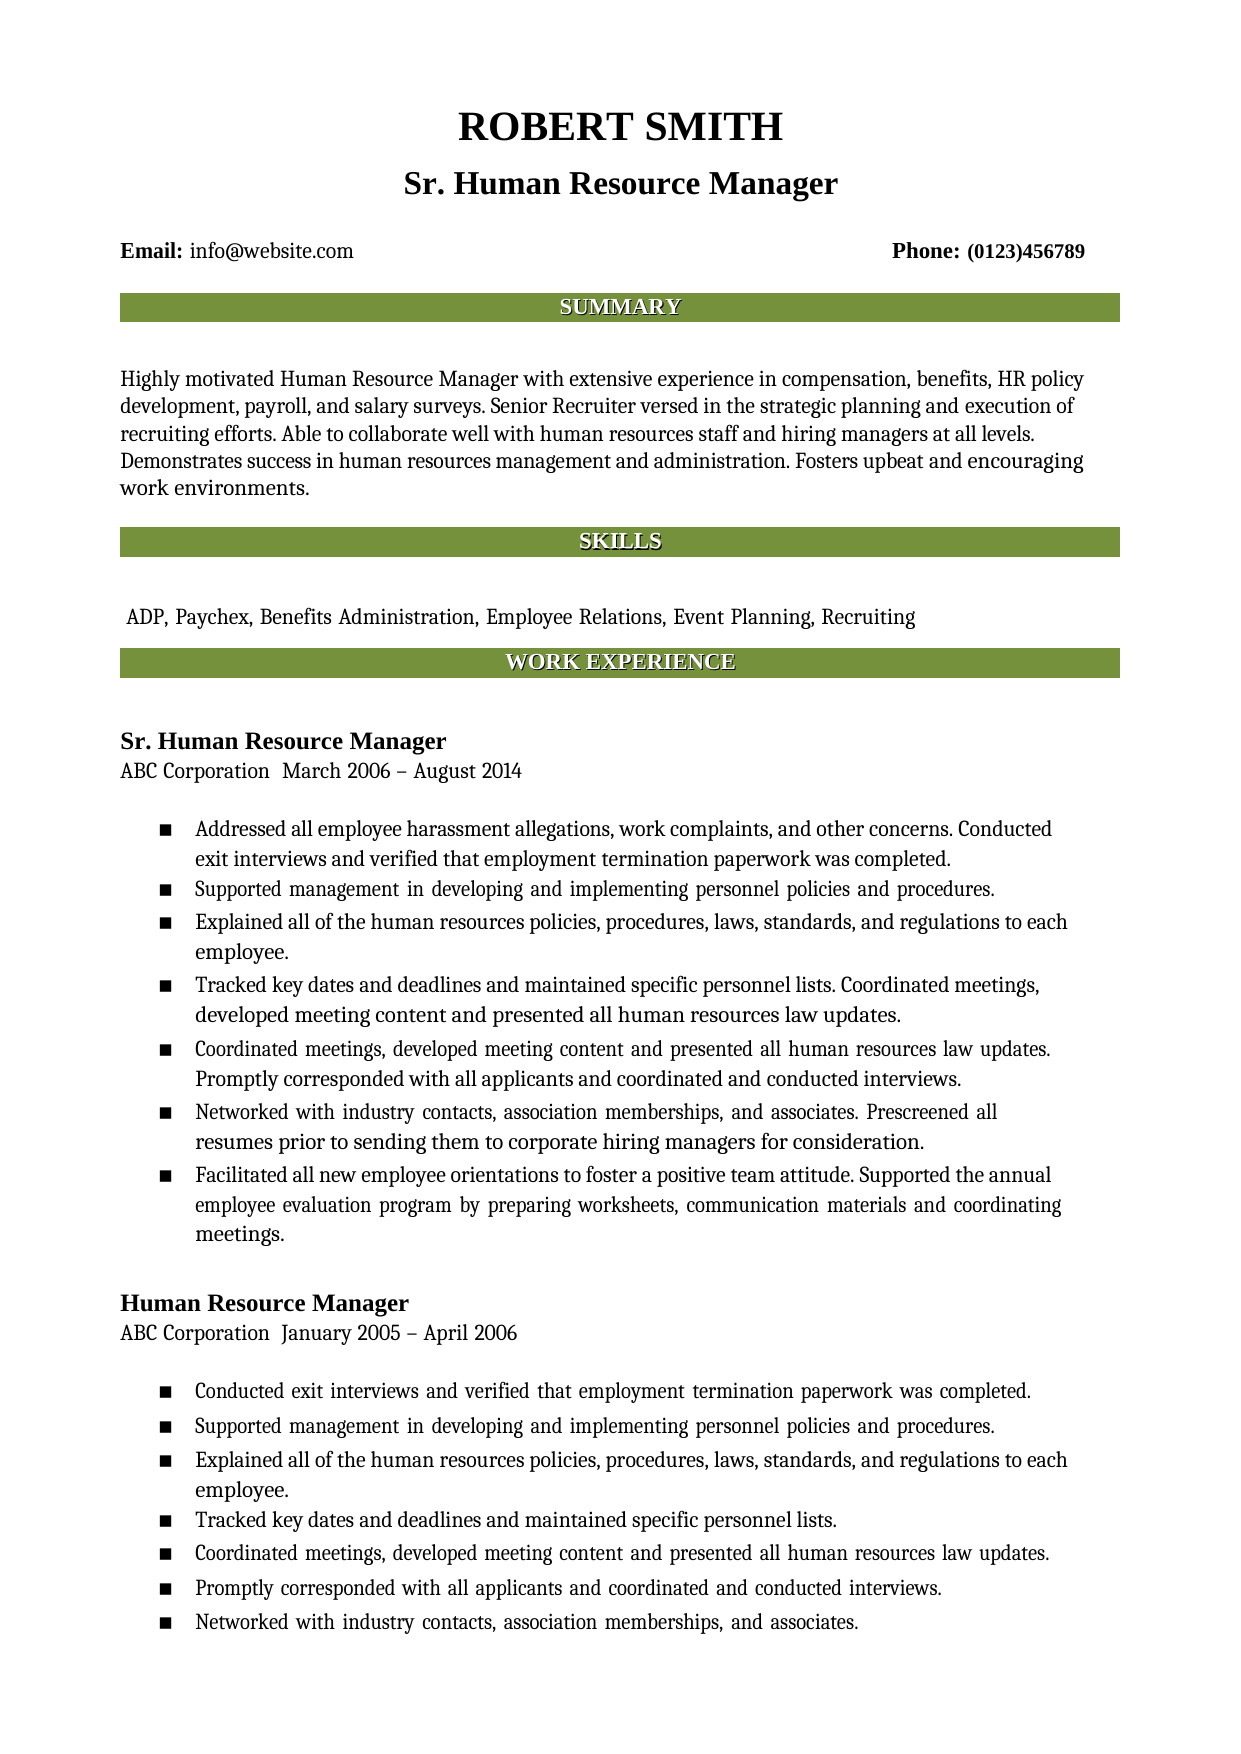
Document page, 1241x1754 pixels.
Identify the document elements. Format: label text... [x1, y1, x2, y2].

list Supported management in developing and implementing personnel policies and procedures. [158, 875, 1132, 902]
text ABC Corporation ­ January 2005 – April 2006 [120, 1320, 1132, 1346]
list Coordinated meetings, developed meeting content and presented all human resources law updates. [158, 1536, 1132, 1567]
list Networked with industry contacts, association memberships, and associates. Pre­screened all resumes prior to sending them to corporate hiring managers for consideration. [158, 1095, 1046, 1155]
list Conducted exit interviews and verified that employment termination paperwork was completed. [158, 1374, 1132, 1406]
text Highly motivated Human Resource Manager with extensive experience in compensation, benefits, HR policy development, payroll, and salary surveys. Senior Recruiter versed in the strategic planning and execution of recruiting efforts. Able to collaborate well with human resources staff and hiring managers at all levels. Demonstrates success in human resources management and administration. Fosters upbeat and encouraging work environments. [120, 366, 1112, 501]
list Networked with industry contacts, association memberships, and associates. [158, 1605, 1132, 1636]
text E­mail: info@website.com Phone: (0123)­456­789 [120, 238, 1132, 265]
list Addressed all employee harassment allegations, work complaints, and other concerns. Conducted exit interviews and verified that employment termination paperwork was completed. [158, 812, 1089, 872]
list Explained all of the human resources policies, procedures, laws, standards, and regulations to each employee. [158, 1443, 1099, 1503]
subtitle Sr. Human Resource Manager [120, 726, 1132, 755]
text Sr. Human Resource Manager [401, 163, 841, 202]
list Coordinated meetings, developed meeting content and presented all human resources law updates. Promptly corresponded with all applicants and coordinated and conducted interviews. [158, 1031, 1097, 1092]
list Explained all of the human resources policies, procedures, laws, standards, and regulations to each employee. [158, 905, 1099, 965]
title ROBERT SMITH [401, 101, 841, 149]
subtitle Human Resource Manager [120, 1288, 1132, 1317]
list Supported management in developing and implementing personnel policies and procedures. [158, 1409, 1132, 1440]
list Promptly corresponded with all applicants and coordinated and conducted interviews. [158, 1570, 1132, 1602]
list Tracked key dates and deadlines and maintained specific personnel lists. Coordinated meetings, developed meeting content and presented all human resources law updates. [158, 968, 1072, 1029]
text ADP, Paychex, Benefits Administration, Employee Relations, Event Planning, Recruiting [126, 604, 1132, 631]
text ABC Corporation ­ March 2006 – August 2014 [120, 757, 1132, 784]
list Facilitated all new employee orientations to foster a positive team attitude. Supported the annual employee evaluation program by preparing worksheets, communication materials and coordinating meetings. [158, 1158, 1104, 1247]
list Tracked key dates and deadlines and maintained specific personnel lists. [158, 1506, 1132, 1533]
